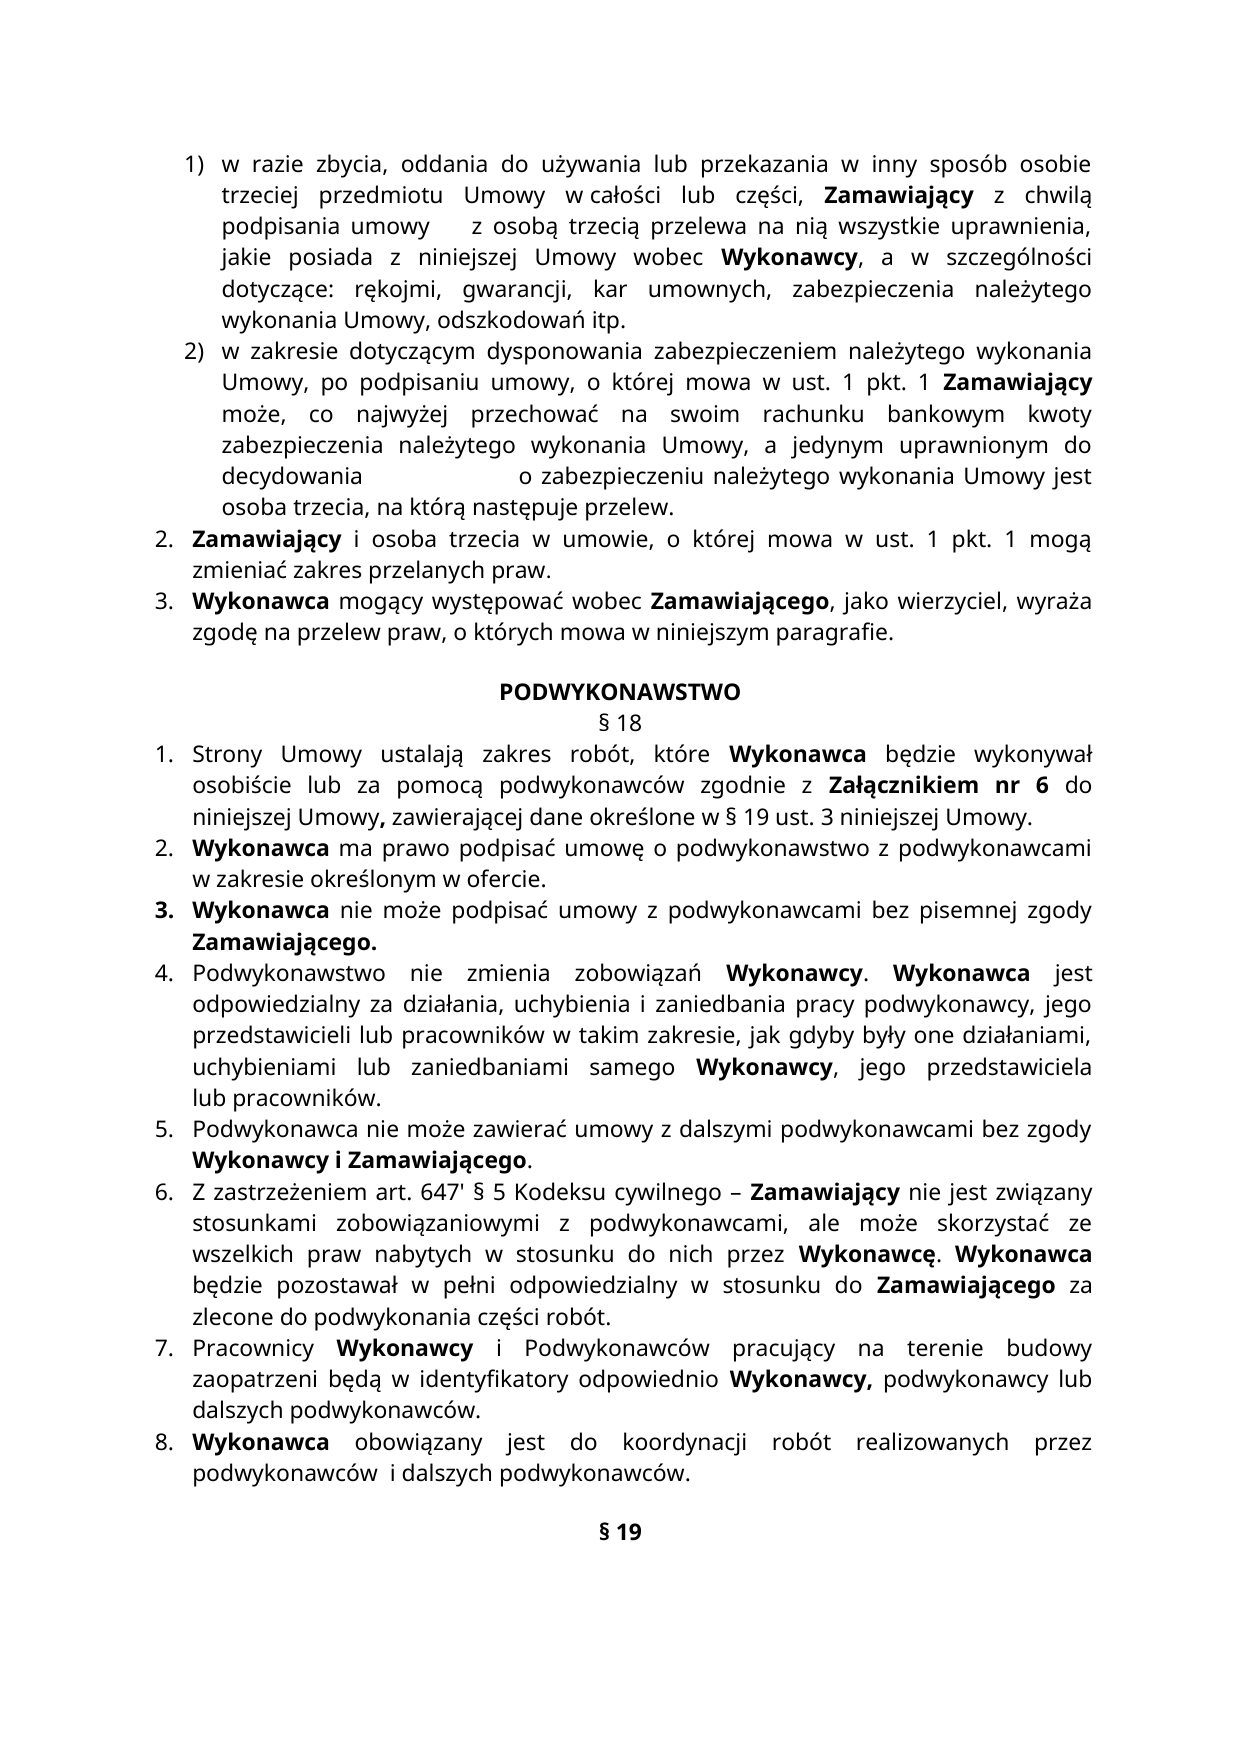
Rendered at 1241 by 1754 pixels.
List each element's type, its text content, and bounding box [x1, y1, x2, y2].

list Podwykonawstwo nie zmienia zobowiązań Wykonawcy. Wykonawca jest odpowiedzialny za działania, uchybienia i zaniedbania pracy podwykonawcy, jego przedstawicieli lub pracowników w takim zakresie, jak gdyby były one działaniami, uchybieniami lub zaniedbaniami samego Wykonawcy, jego przedstawiciela lub pracowników. [154, 957, 1093, 1113]
text § 19 [148, 1516, 1093, 1547]
text PODWYKONAWSTWO [148, 676, 1093, 707]
list Z zastrzeżeniem art. 647' § 5 Kodeksu cywilnego – Zamawiający nie jest związany stosunkami zobowiązaniowymi z podwykonawcami, ale może skorzystać ze wszelkich praw nabytych w stosunku do nich przez Wykonawcę. Wykonawca będzie pozostawał w pełni odpowiedzialny w stosunku do Zamawiającego za zlecone do podwykonania części robót. [154, 1176, 1093, 1332]
list Wykonawca ma prawo podpisać umowę o podwykonawstwo z podwykonawcami w zakresie określonym w ofercie. [154, 832, 1093, 894]
list Pracownicy Wykonawcy i Podwykonawców pracujący na terenie budowy zaopatrzeni będą w identyfikatory odpowiednio Wykonawcy, podwykonawcy lub dalszych podwykonawców. [154, 1332, 1093, 1426]
list Wykonawca nie może podpisać umowy z podwykonawcami bez pisemnej zgody Zamawiającego. [154, 894, 1093, 957]
list w zakresie dotyczącym dysponowania zabezpieczeniem należytego wykonania Umowy, po podpisaniu umowy, o której mowa w ust. 1 pkt. 1 Zamawiający może, co najwyżej przechować na swoim rachunku bankowym kwoty zabezpieczenia należytego wykonania Umowy, a jedynym uprawnionym do decydowania o zabezpieczeniu należytego wykonania Umowy jest osoba trzecia, na którą następuje przelew. [184, 335, 1093, 523]
list w razie zbycia, oddania do używania lub przekazania w inny sposób osobie trzeciej przedmiotu Umowy w całości lub części, Zamawiający z chwilą podpisania umowy z osobą trzecią przelewa na nią wszystkie uprawnienia, jakie posiada z niniejszej Umowy wobec Wykonawcy, a w szczególności dotyczące: rękojmi, gwarancji, kar umownych, zabezpieczenia należytego wykonania Umowy, odszkodowań itp. [184, 148, 1093, 335]
list Wykonawca mogący występować wobec Zamawiającego, jako wierzyciel, wyraża zgodę na przelew praw, o których mowa w niniejszym paragrafie. [154, 585, 1093, 648]
list Wykonawca obowiązany jest do koordynacji robót realizowanych przez podwykonawców i dalszych podwykonawców. [154, 1426, 1093, 1488]
list Zamawiający i osoba trzecia w umowie, o której mowa w ust. 1 pkt. 1 mogą zmieniać zakres przelanych praw. [154, 523, 1093, 585]
list Strony Umowy ustalają zakres robót, które Wykonawca będzie wykonywał osobiście lub za pomocą podwykonawców zgodnie z Załącznikiem nr 6 do niniejszej Umowy, zawierającej dane określone w § 19 ust. 3 niniejszej Umowy. [154, 738, 1093, 832]
list Podwykonawca nie może zawierać umowy z dalszymi podwykonawcami bez zgody Wykonawcy i Zamawiającego. [154, 1113, 1093, 1176]
text § 18 [148, 707, 1093, 738]
